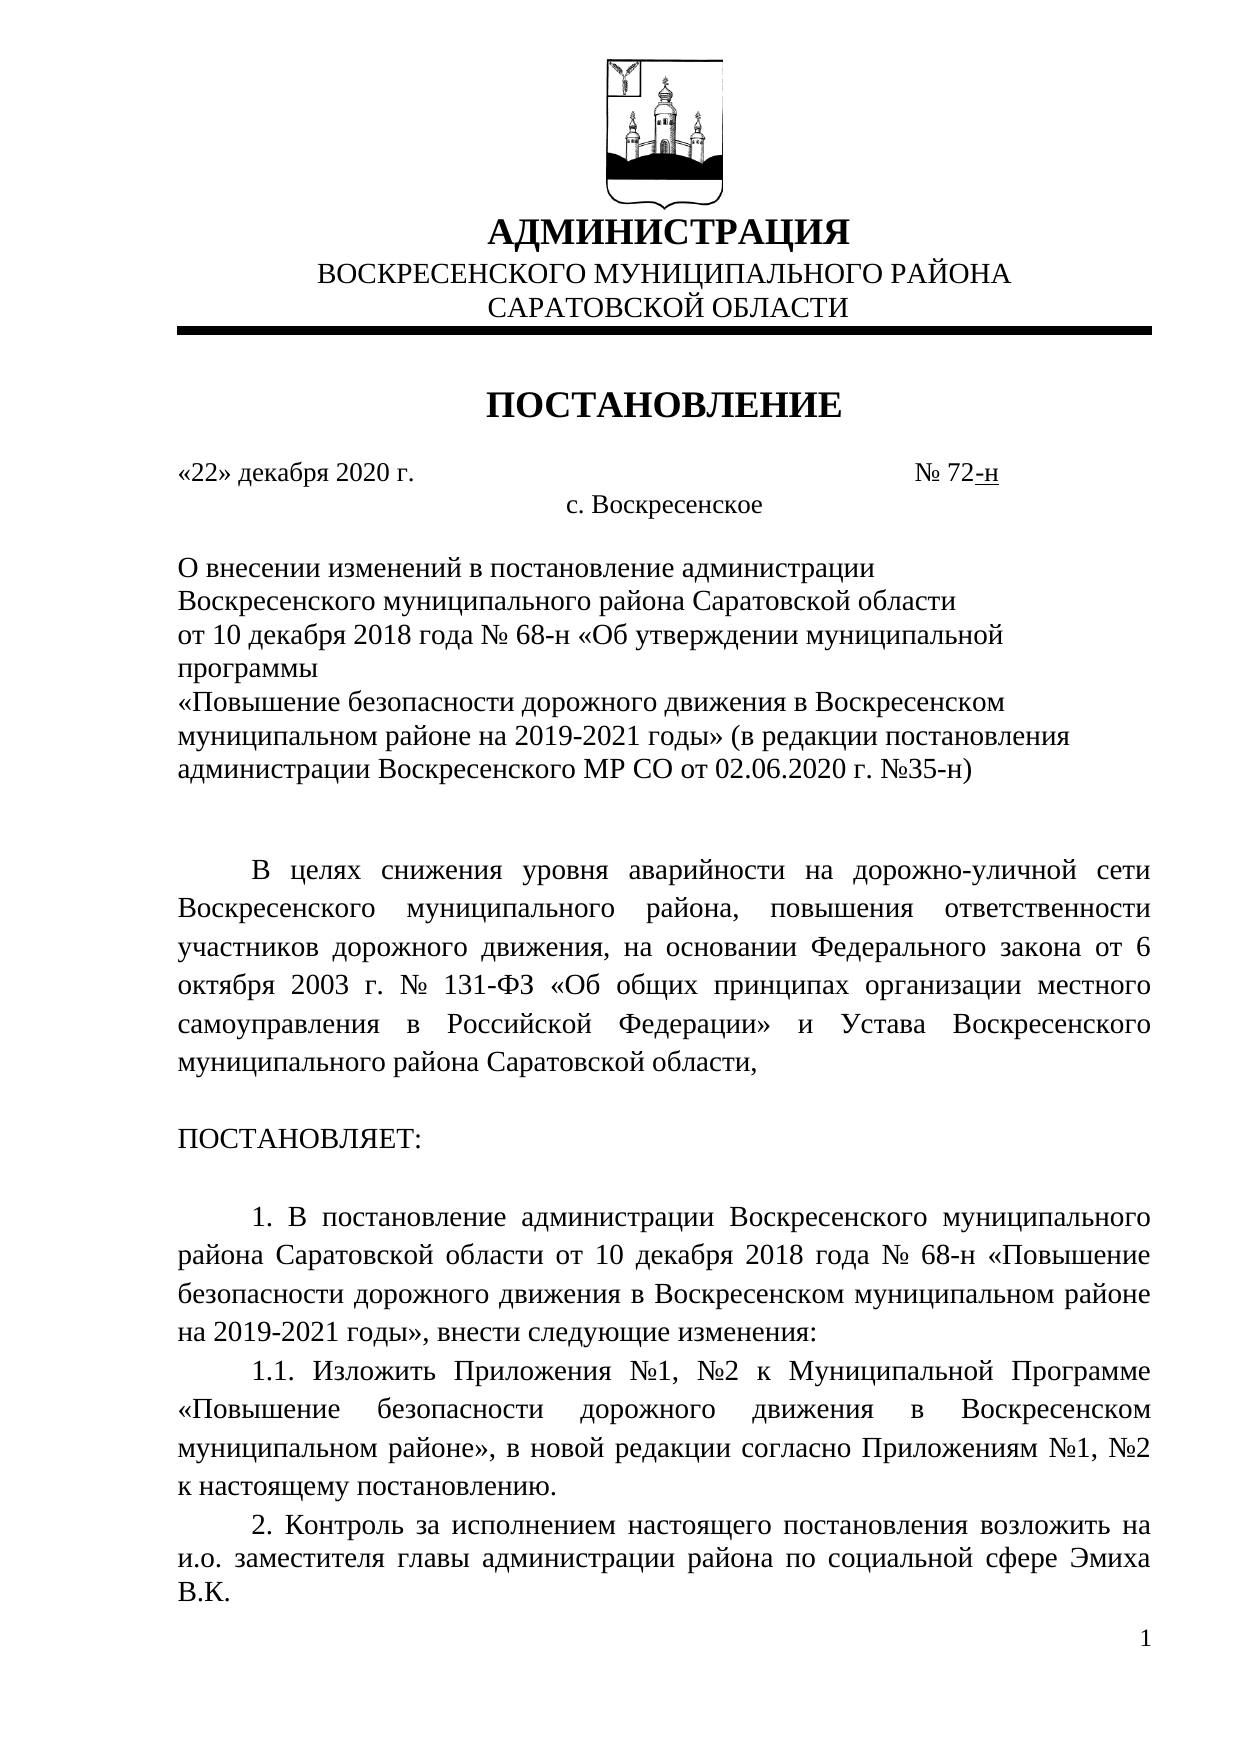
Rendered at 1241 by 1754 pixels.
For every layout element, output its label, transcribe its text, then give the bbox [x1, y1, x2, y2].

text «22» декабря 2020 г. № 72-н [177, 457, 1152, 488]
text с. Воскресенское [177, 488, 1152, 519]
text Воскресенского муниципального района Саратовской области [177, 583, 1152, 617]
text от 10 декабря 2018 года № 68-н «Об утверждении муниципальной программы [177, 617, 1152, 684]
text 1.1. Изложить Приложения №1, №2 к Муниципальной Программе «Повышение безопасности дорожного движения в Воскресенском муниципальном районе», в новой редакции согласно Приложениям №1, №2 к настоящему постановлению. [177, 1353, 1152, 1502]
text 1. В постановление администрации Воскресенского муниципального района Саратовской области от 10 декабря 2018 года № 68-н «Повышение безопасности дорожного движения в Воскресенском муниципальном районе на 2019-2021 годы», внести следующие изменения: [177, 1199, 1152, 1348]
text 2. Контроль за исполнением настоящего постановления возложить на и.о. заместителя главы администрации района по социальной сфере Эмиха В.К. [177, 1507, 1152, 1608]
text ПОСТАНОВЛЯЕТ: [177, 1122, 1152, 1155]
text В целях снижения уровня аварийности на дорожно-уличной сети Воскресенского муниципального района, повышения ответственности участников дорожного движения, на основании Федерального закона от 6 октября . № 131-ФЗ «Об общих принципах организации местного самоуправления в Российской Федерации» и Устава Воскресенского муниципального района Саратовской области, [177, 852, 1152, 1078]
text ПОСТАНОВЛЕНИЕ [177, 382, 1152, 425]
text О внесении изменений в постановление администрации [177, 550, 1152, 583]
picture [605, 59, 723, 210]
text ВОСКРЕСЕНСКОГО МУНИЦИПАЛЬНОГО РАЙОНА САРАТОВСКОЙ ОБЛАСТИ [177, 256, 1152, 326]
text АДМИНИСТРАЦИЯ [177, 59, 1152, 252]
text «Повышение безопасности дорожного движения в Воскресенском муниципальном районе на 2019-2021 годы» (в редакции постановления администрации Воскресенского МР СО от 02.06.2020 г. №35-н) [177, 684, 1152, 785]
